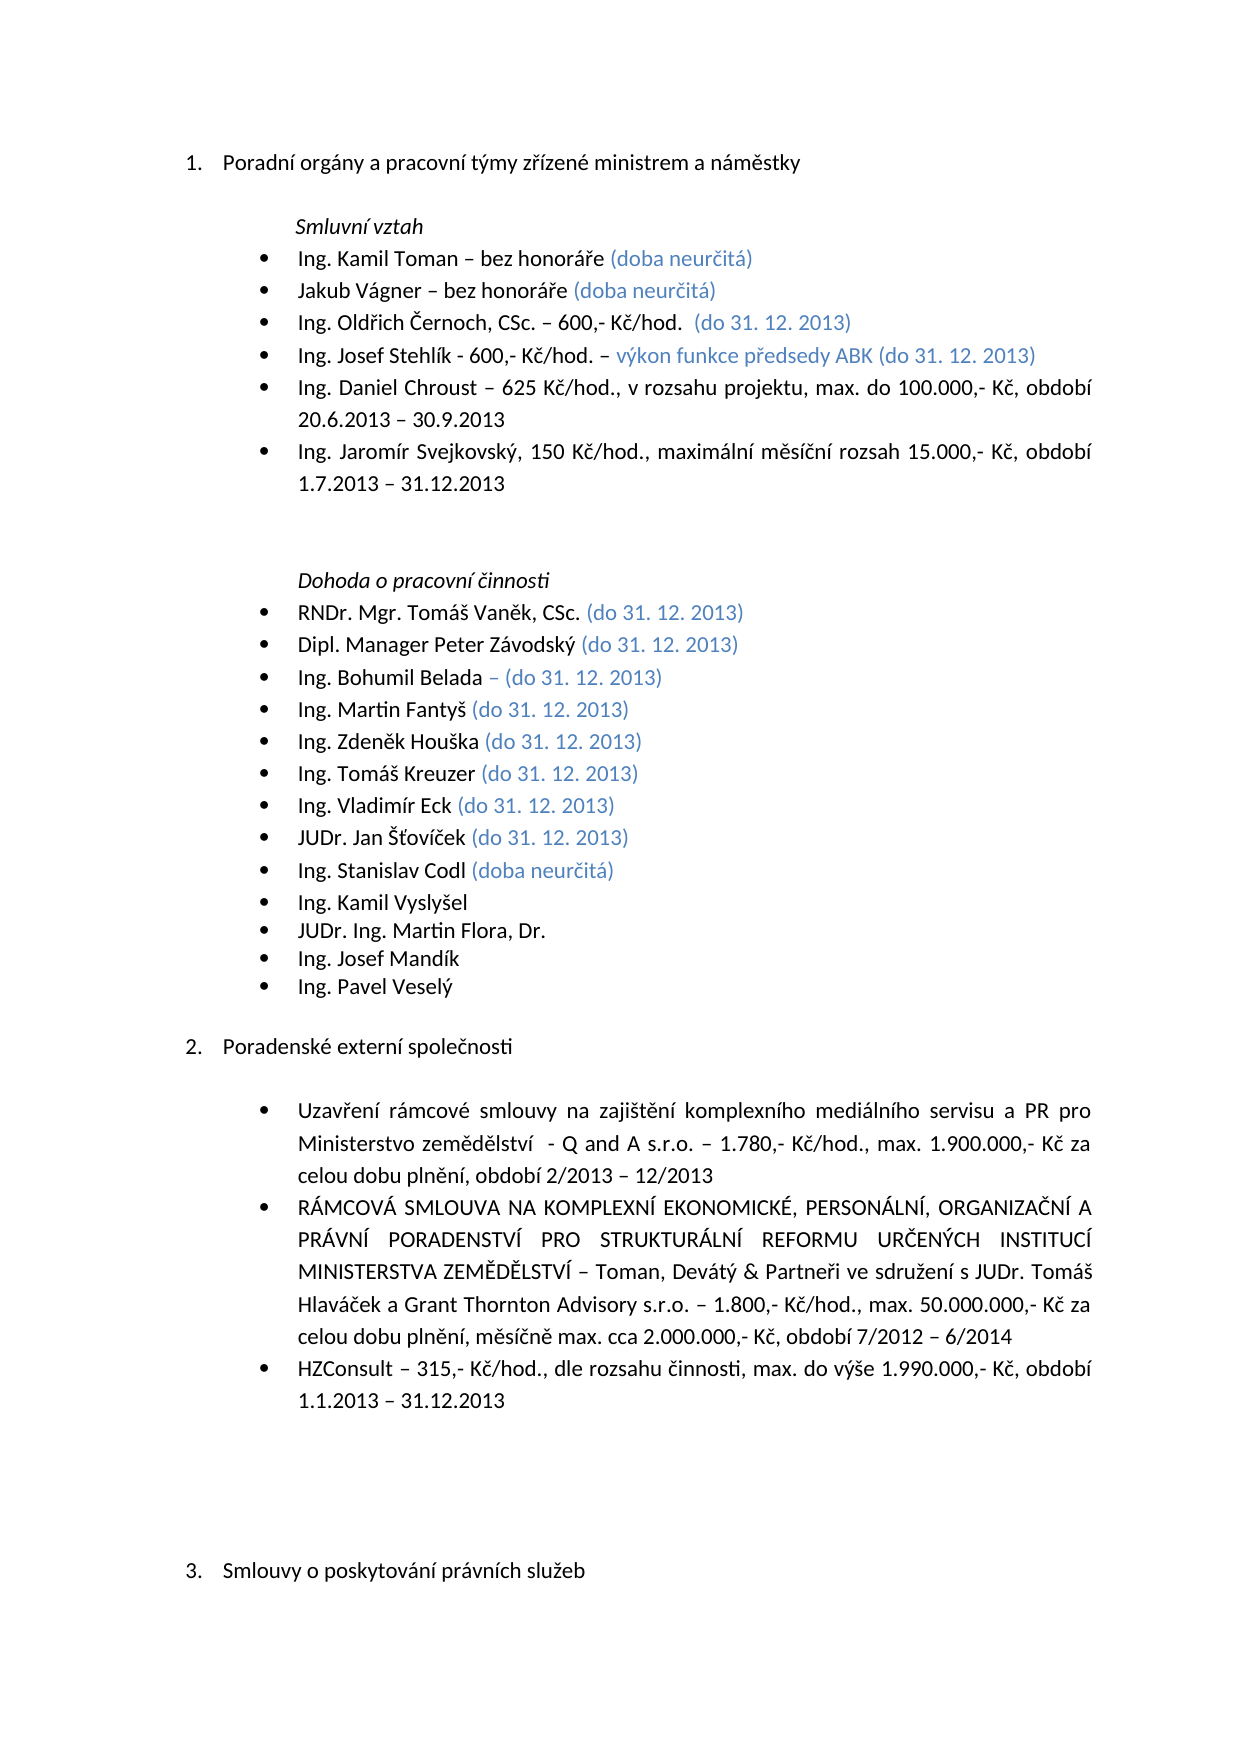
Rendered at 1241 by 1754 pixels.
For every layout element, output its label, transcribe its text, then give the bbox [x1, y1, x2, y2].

list Dipl. Manager Peter Závodský (do 31. 12. 2013) [260, 630, 1093, 658]
list Ing. Jaromír Svejkovský, 150 Kč/hod., maximální měsíční rozsah 15.000,- Kč, období 1.7.2013 – 31.12.2013 [260, 437, 1093, 497]
list Ing. Zdeněk Houška (do 31. 12. 2013) [260, 727, 1093, 755]
list Dohoda o pracovní činnosti [298, 566, 1093, 594]
list Jakub Vágner – bez honoráře (doba neurčitá) [260, 276, 1093, 304]
list Ing. Bohumil Belada – (do 31. 12. 2013) [260, 663, 1093, 691]
list Uzavření rámcové smlouvy na zajištění komplexního mediálního servisu a PR pro Ministerstvo zemědělství - Q and A s.r.o. – 1.780,- Kč/hod., max. 1.900.000,- Kč za celou dobu plnění, období 2/2013 – 12/2013 [260, 1097, 1093, 1189]
list Ing. Josef Mandík [260, 944, 1093, 972]
list Ing. Tomáš Kreuzer (do 31. 12. 2013) [260, 759, 1093, 787]
list RNDr. Mgr. Tomáš Vaněk, CSc. (do 31. 12. 2013) [260, 598, 1093, 626]
list Ing. Martin Fantyš (do 31. 12. 2013) [260, 695, 1093, 723]
list Ing. Stanislav Codl (doba neurčitá) [260, 856, 1093, 884]
list JUDr. Jan Šťovíček (do 31. 12. 2013) [260, 823, 1093, 852]
list Ing. Vladimír Eck (do 31. 12. 2013) [260, 791, 1093, 819]
list Smlouvy o poskytování právních služeb [185, 1557, 1093, 1585]
list HZConsult – 315,- Kč/hod., dle rozsahu činnosti, max. do výše 1.990.000,- Kč, období 1.1.2013 – 31.12.2013 [260, 1354, 1093, 1414]
list Smluvní vztah [295, 212, 1093, 240]
list Poradní orgány a pracovní týmy zřízené ministrem a náměstky [185, 148, 1093, 176]
list JUDr. Ing. Martin Flora, Dr. [260, 916, 1093, 944]
list Ing. Daniel Chroust – 625 Kč/hod., v rozsahu projektu, max. do 100.000,- Kč, období 20.6.2013 – 30.9.2013 [260, 373, 1093, 433]
list Poradenské externí společnosti [185, 1032, 1093, 1060]
list Ing. Kamil Vyslyšel [260, 888, 1093, 916]
list RÁMCOVÁ SMLOUVA NA KOMPLEXNÍ EKONOMICKÉ, PERSONÁLNÍ, ORGANIZAČNÍ A PRÁVNÍ PORADENSTVÍ PRO STRUKTURÁLNÍ REFORMU URČENÝCH INSTITUCÍ MINISTERSTVA ZEMĚDĚLSTVÍ – Toman, Devátý & Partneři ve sdružení s JUDr. Tomáš Hlaváček a Grant Thornton Advisory s.r.o. – 1.800,- Kč/hod., max. 50.000.000,- Kč za celou dobu plnění, měsíčně max. cca 2.000.000,- Kč, období 7/2012 – 6/2014 [260, 1193, 1093, 1350]
list Ing. Kamil Toman – bez honoráře (doba neurčitá) [260, 244, 1093, 272]
list Ing. Pavel Veselý [260, 972, 1093, 1000]
list Ing. Josef Stehlík - 600,- Kč/hod. – výkon funkce předsedy ABK (do 31. 12. 2013) [260, 341, 1093, 369]
list Ing. Oldřich Černoch, CSc. – 600,- Kč/hod. (do 31. 12. 2013) [260, 308, 1093, 337]
